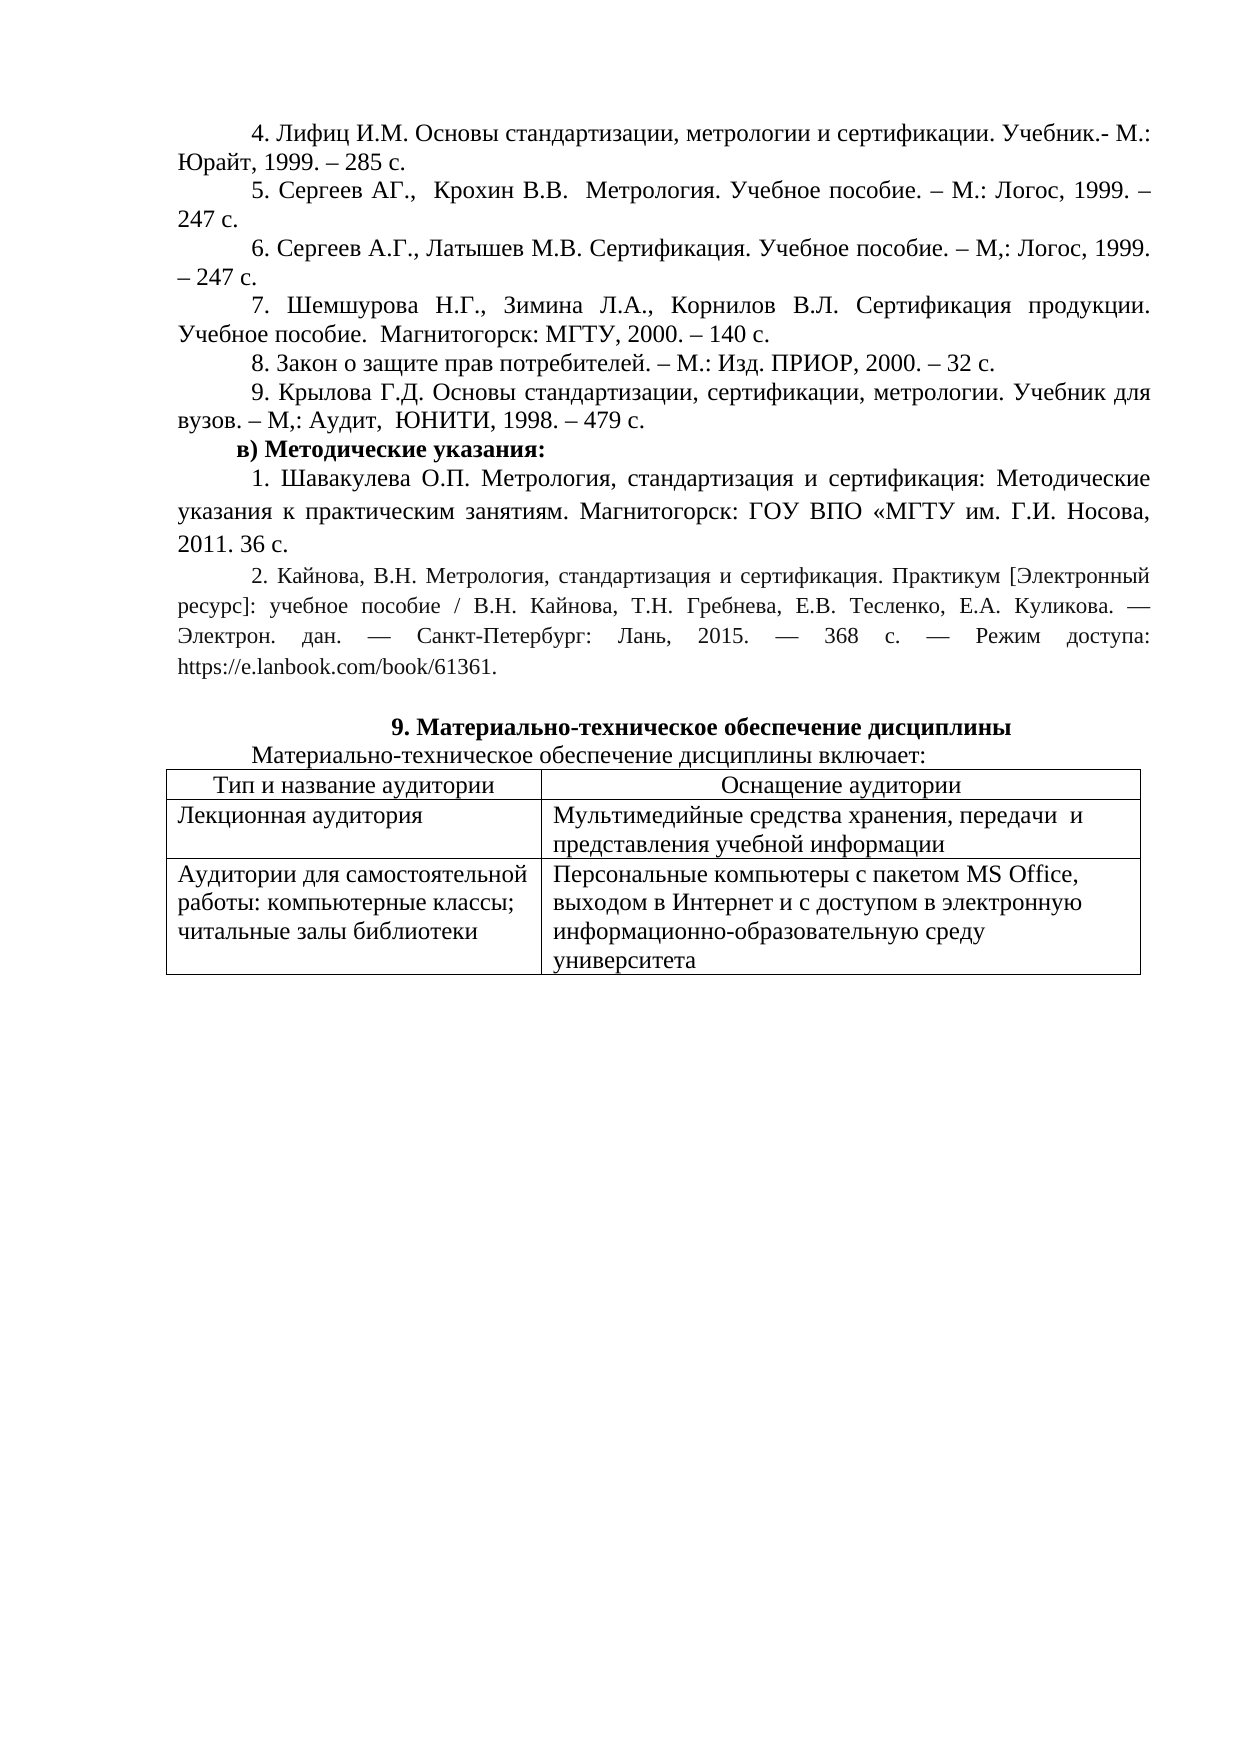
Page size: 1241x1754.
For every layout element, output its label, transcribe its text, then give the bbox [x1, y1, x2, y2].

text 9. Крылова Г.Д. Основы стандартизации, сертификации, метрологии. Учебник для вузов. – М,: Аудит, ЮНИТИ, 1998. – 479 с. [177, 377, 1152, 434]
text 8. Закон о защите прав потребителей. – М.: Изд. ПРИОР, 2000. – 32 с. [177, 348, 1152, 377]
text 9. Материально-техническое обеспечение дисциплины [177, 712, 1152, 741]
text в) Методические указания: [177, 434, 1152, 463]
table_header Оснащение аудитории [542, 770, 1140, 799]
text 2. Кайнова, В.Н. Метрология, стандартизация и сертификация. Практикум [Электронный ресурс]: учебное пособие / В.Н. Кайнова, Т.Н. Гребнева, Е.В. Тесленко, Е.А. Куликова. — Электрон. дан. — Санкт-Петербург: Лань, 2015. — 368 с. — Режим доступа: https://e.lanbook.com/book/61361. [177, 649, 1152, 679]
table_cell Персональные компьютеры с пакетом MS Office, выходом в Интернет и с доступом в электронную информационно-образовательную среду университета [542, 859, 1140, 974]
table_cell Лекционная аудитория [167, 800, 541, 858]
text 6. Сергеев А.Г., Латышев М.В. Сертификация. Учебное пособие. – М,: Логос, 1999. – 247 с. [177, 233, 1152, 291]
text 7. Шемшурова Н.Г., Зимина Л.А., Корнилов В.Л. Сертификация продукции. Учебное пособие. Магнитогорск: МГТУ, 2000. – 140 с. [177, 291, 1152, 348]
text 4. Лифиц И.М. Основы стандартизации, метрологии и сертификации. Учебник.- М.: Юрайт, 1999. – 285 с. [177, 118, 1152, 176]
text 5. Сергеев АГ., Крохин В.В. Метрология. Учебное пособие. – М.: Логос, 1999. – 247 с. [177, 176, 1152, 233]
table_cell Мультимедийные средства хранения, передачи и представления учебной информации [542, 800, 1140, 858]
table_cell Аудитории для самостоятельной работы: компьютерные классы; читальные залы библиотеки [167, 859, 541, 974]
table_header Тип и название аудитории [167, 770, 541, 799]
text Материально-техническое обеспечение дисциплины включает: [177, 741, 1152, 769]
text 2. Кайнова, В.Н. Метрология, стандартизация и сертификация. Практикум [Электронный ресурс]: учебное пособие / В.Н. Кайнова, Т.Н. Гребнева, Е.В. Тесленко, Е.А. Куликова. — Электрон. дан. — Санкт-Петербург: Лань, 2015. — 368 с. — Режим доступа: https://e.lanbook.com/book/61361. [177, 562, 1152, 593]
text 1. Шавакулева О.П. Метрология, стандартизация и сертификация: Методические указания к практическим занятиям. Магнитогорск: ГОУ ВПО «МГТУ им. Г.И. Носова, 2011. 36 с. [177, 463, 1152, 558]
